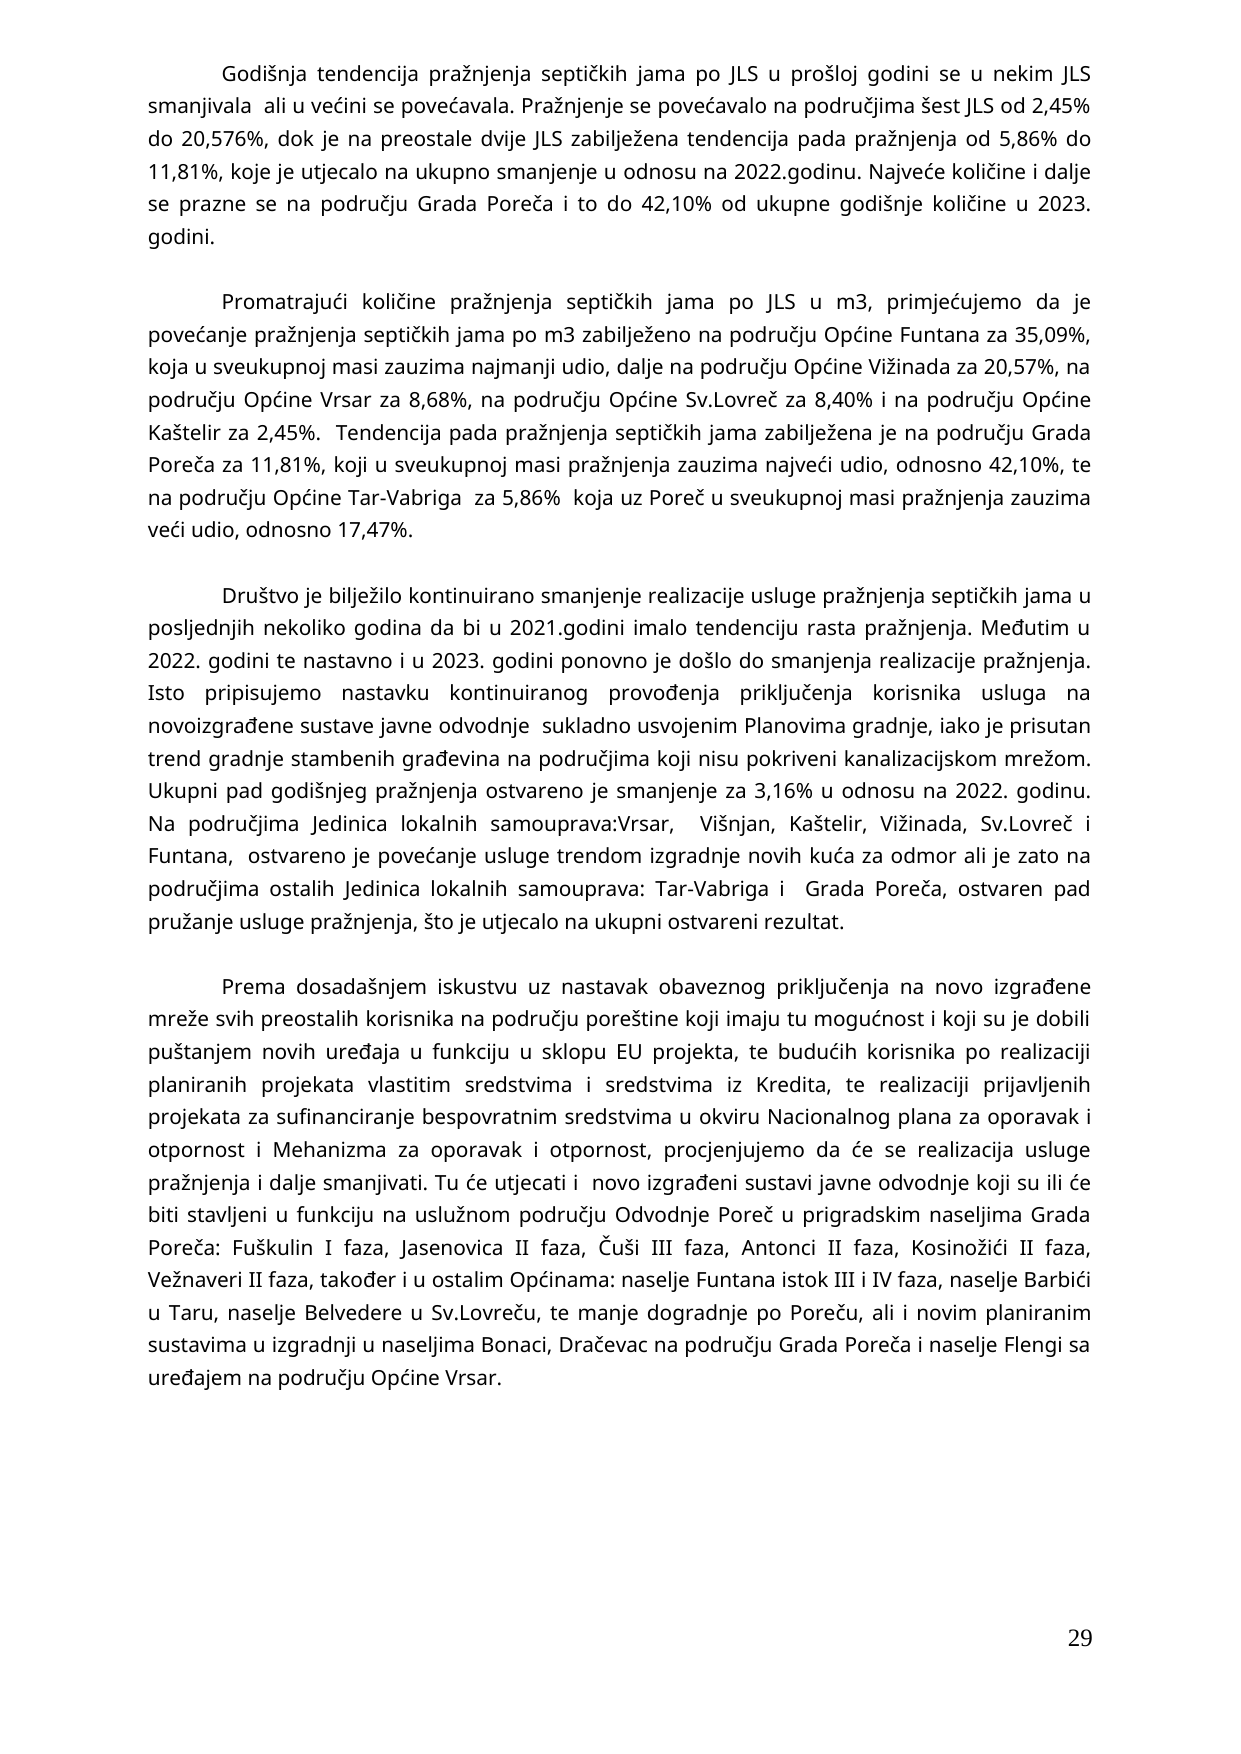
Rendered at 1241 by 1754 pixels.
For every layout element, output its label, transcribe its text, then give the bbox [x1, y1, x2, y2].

text Prema dosadašnjem iskustvu uz nastavak obaveznog priključenja na novo izgrađene mreže svih preostalih korisnika na području poreštine koji imaju tu mogućnost i koji su je dobili puštanjem novih uređaja u funkciju u sklopu EU projekta, te budućih korisnika po realizaciji planiranih projekata vlastitim sredstvima i sredstvima iz Kredita, te realizaciji prijavljenih projekata za sufinanciranje bespovratnim sredstvima u okviru Nacionalnog plana za oporavak i otpornost i Mehanizma za oporavak i otpornost, procjenjujemo da će se realizacija usluge pražnjenja i dalje smanjivati. Tu će utjecati i novo izgrađeni sustavi javne odvodnje koji su ili će biti stavljeni u funkciju na uslužnom području Odvodnje Poreč u prigradskim naseljima Grada Poreča: Fuškulin I faza, Jasenovica II faza, Čuši III faza, Antonci II faza, Kosinožići II faza, Vežnaveri II faza, također i u ostalim Općinama: naselje Funtana istok III i IV faza, naselje Barbići u Taru, naselje Belvedere u Sv.Lovreču, te manje dogradnje po Poreču, ali i novim planiranim sustavima u izgradnji u naseljima Bonaci, Dračevac na području Grada Poreča i naselje Flengi sa uređajem na području Općine Vrsar. [148, 972, 1092, 1392]
text Društvo je bilježilo kontinuirano smanjenje realizacije usluge pražnjenja septičkih jama u posljednjih nekoliko godina da bi u 2021.godini imalo tendenciju rasta pražnjenja. Međutim u 2022. godini te nastavno i u 2023. godini ponovno je došlo do smanjenja realizacije pražnjenja. Isto pripisujemo nastavku kontinuiranog provođenja priključenja korisnika usluga na novoizgrađene sustave javne odvodnje sukladno usvojenim Planovima gradnje, iako je prisutan trend gradnje stambenih građevina na područjima koji nisu pokriveni kanalizacijskom mrežom. Ukupni pad godišnjeg pražnjenja ostvareno je smanjenje za 3,16% u odnosu na 2022. godinu. Na područjima Jedinica lokalnih samouprava:Vrsar, Višnjan, Kaštelir, Vižinada, Sv.Lovreč i Funtana, ostvareno je povećanje usluge trendom izgradnje novih kuća za odmor ali je zato na područjima ostalih Jedinica lokalnih samouprava: Tar-Vabriga i Grada Poreča, ostvaren pad pružanje usluge pražnjenja, što je utjecalo na ukupni ostvareni rezultat. [148, 581, 1092, 935]
list Promatrajući količine pražnjenja septičkih jama po JLS u m3, primjećujemo da je povećanje pražnjenja septičkih jama po m3 zabilježeno na području Općine Funtana za 35,09%, koja u sveukupnoj masi zauzima najmanji udio, dalje na području Općine Vižinada za 20,57%, na području Općine Vrsar za 8,68%, na području Općine Sv.Lovreč za 8,40% i na području Općine Kaštelir za 2,45%. Tendencija pada pražnjenja septičkih jama zabilježena je na području Grada Poreča za 11,81%, koji u sveukupnoj masi pražnjenja zauzima najveći udio, odnosno 42,10%, te na području Općine Tar-Vabriga za 5,86% koja uz Poreč u sveukupnoj masi pražnjenja zauzima veći udio, odnosno 17,47%. [148, 287, 1092, 544]
list Godišnja tendencija pražnjenja septičkih jama po JLS u prošloj godini se u nekim JLS smanjivala ali u većini se povećavala. Pražnjenje se povećavalo na područjima šest JLS od 2,45% do 20,576%, dok je na preostale dvije JLS zabilježena tendencija pada pražnjenja od 5,86% do 11,81%, koje je utjecalo na ukupno smanjenje u odnosu na 2022.godinu. Najveće količine i dalje se prazne se na području Grada Poreča i to do 42,10% od ukupne godišnje količine u 2023. godini. [148, 59, 1092, 251]
